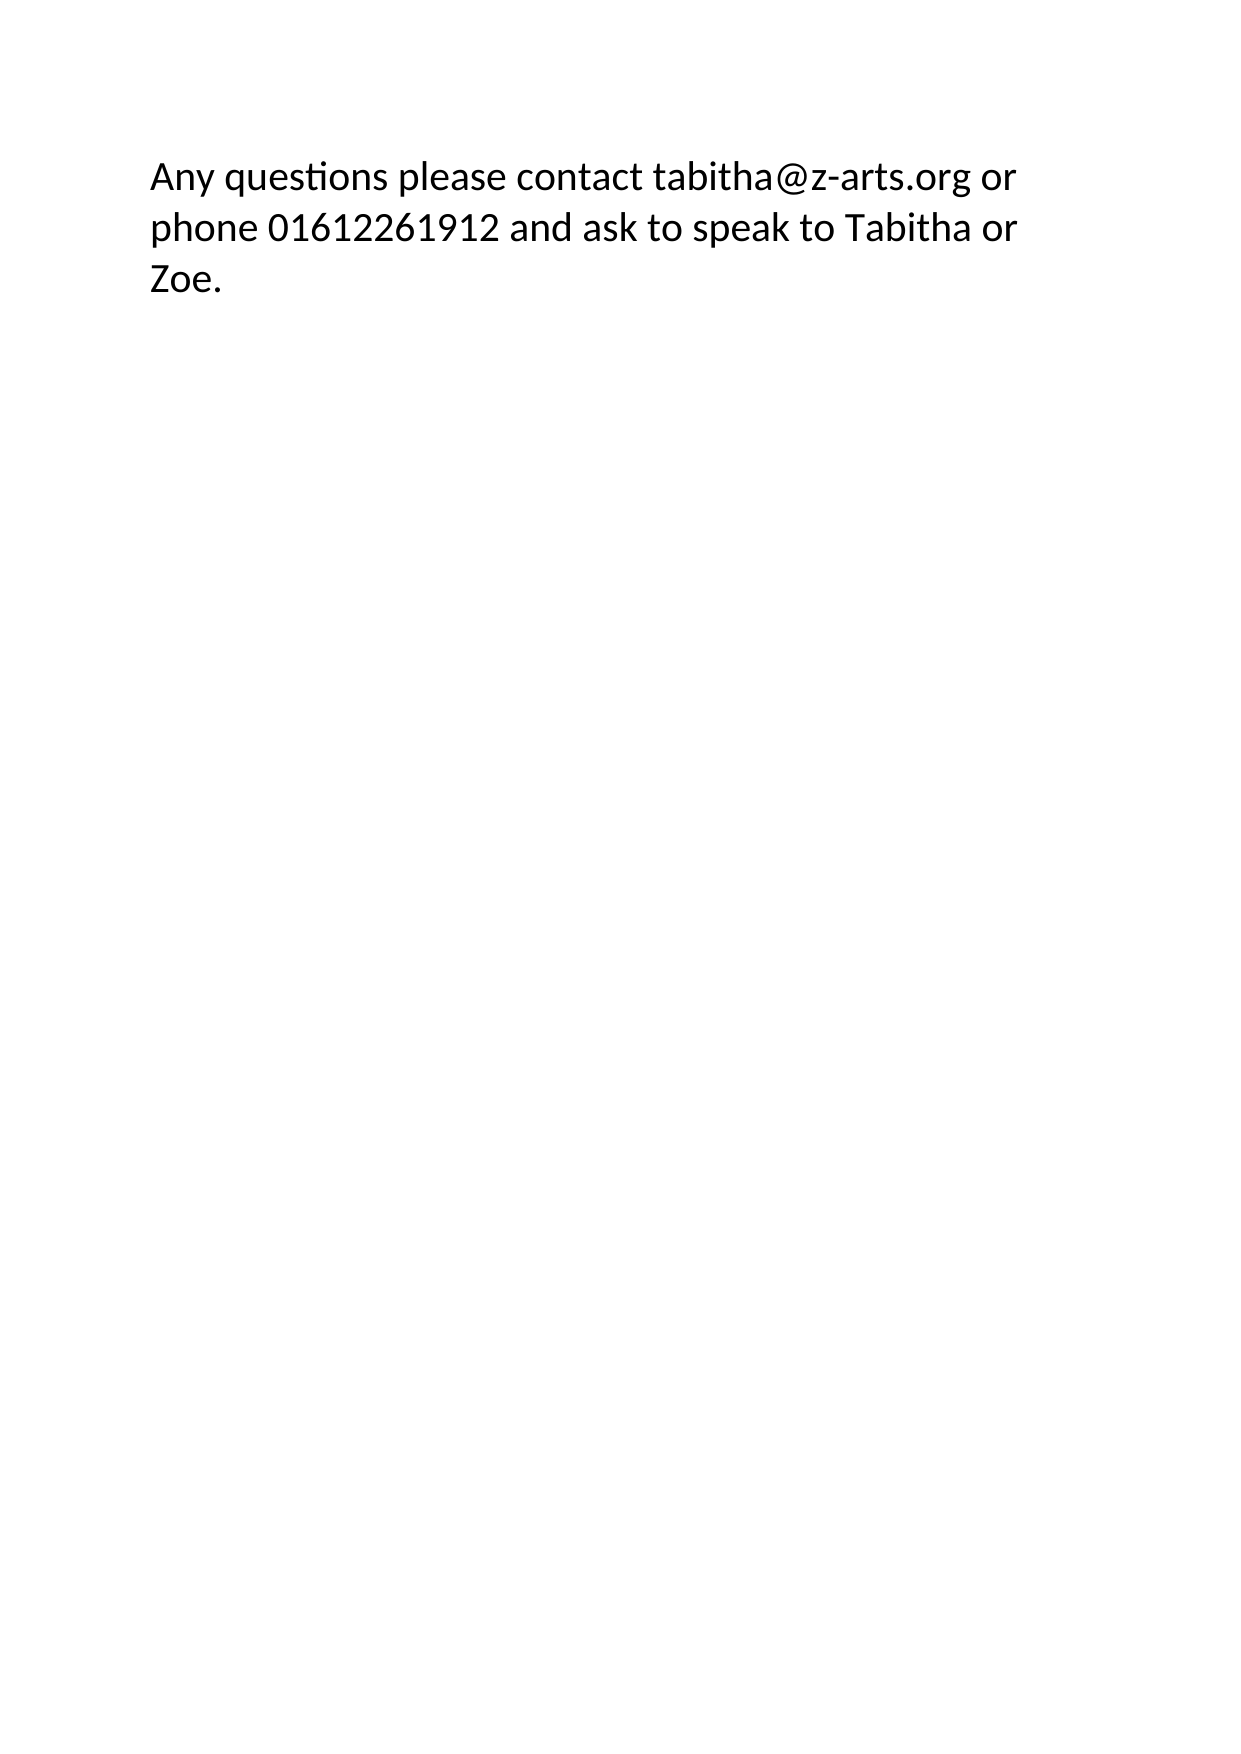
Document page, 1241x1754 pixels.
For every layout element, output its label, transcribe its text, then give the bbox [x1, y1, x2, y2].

text Any questions please contact tabitha@z-arts.org or phone 01612261912 and ask to speak to Tabitha or Zoe. [150, 150, 1090, 302]
